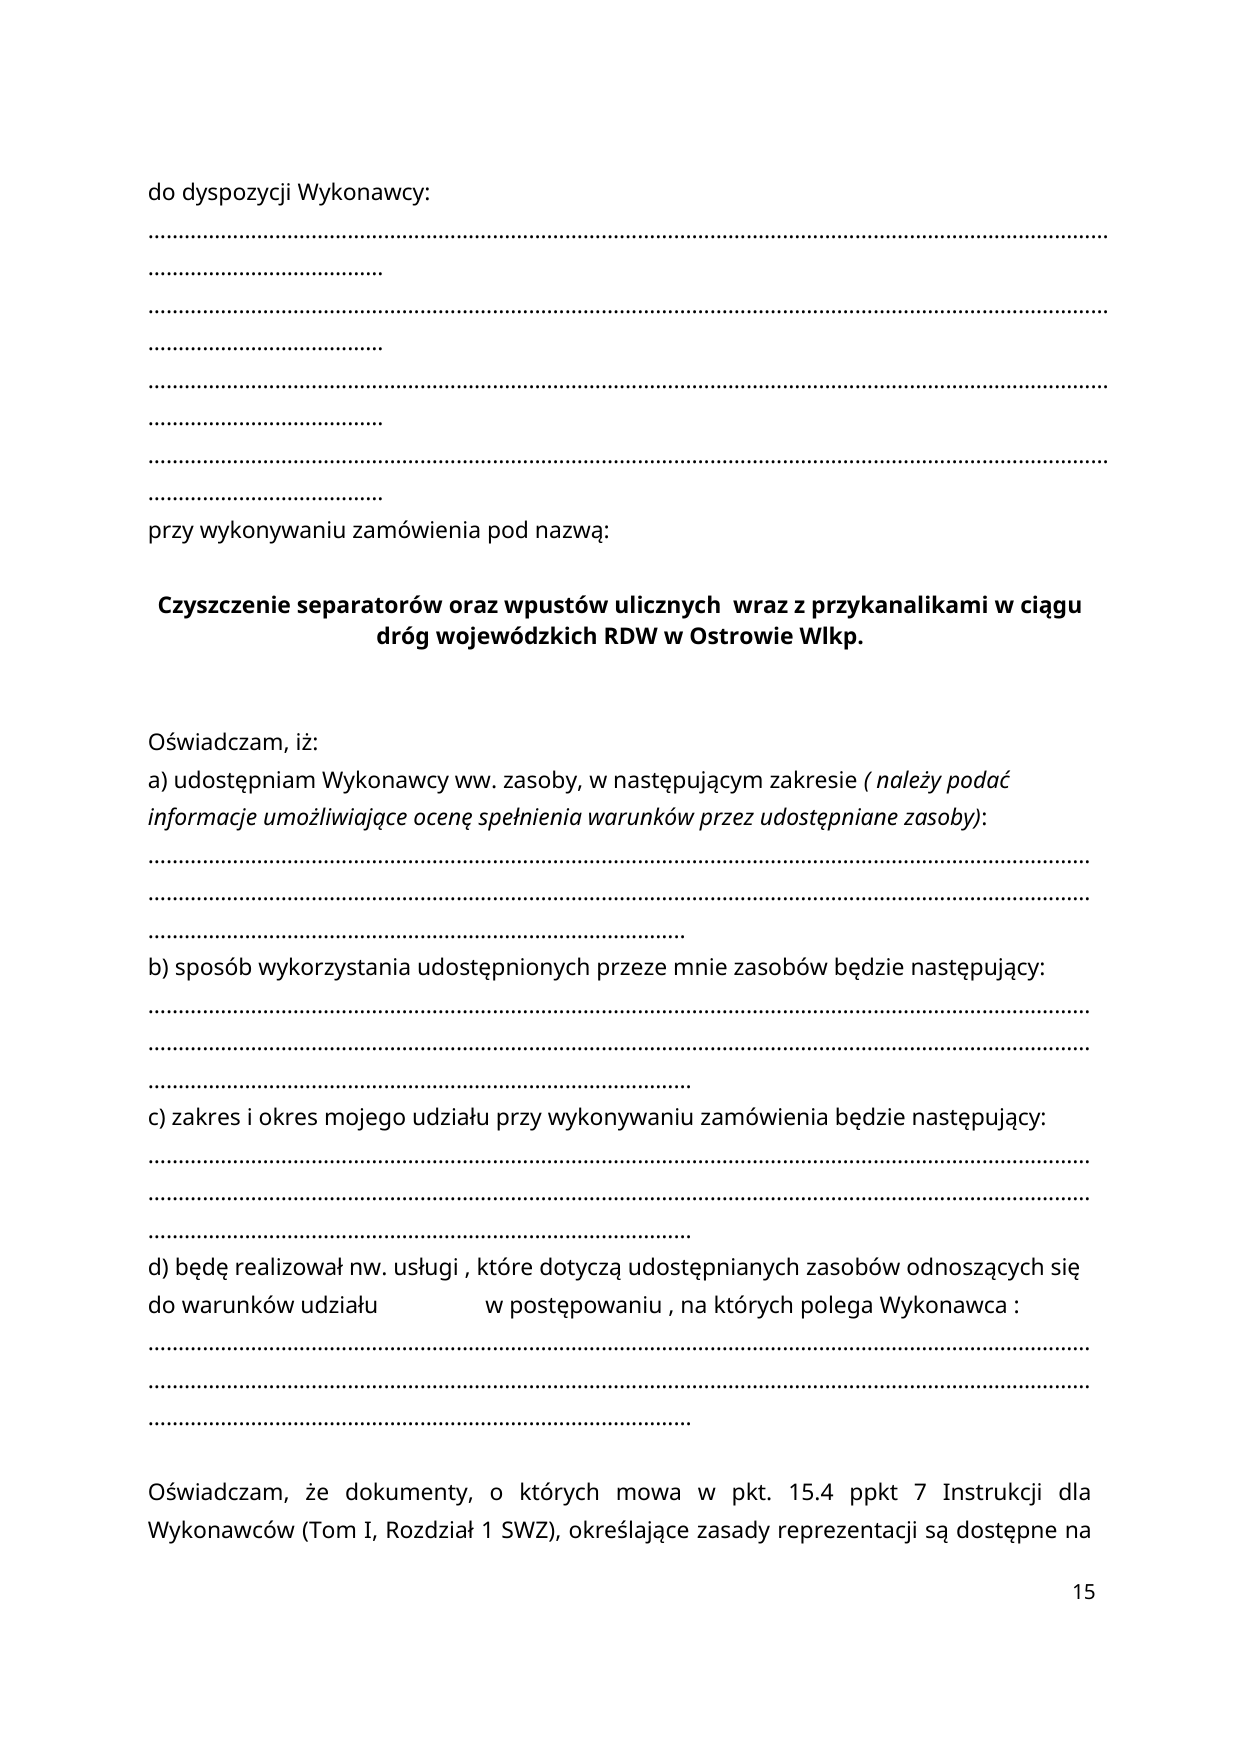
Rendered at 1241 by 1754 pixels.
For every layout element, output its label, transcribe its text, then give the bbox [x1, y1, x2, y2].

text do dyspozycji Wykonawcy: [148, 176, 1093, 208]
text a) udostępniam Wykonawcy ww. zasoby, w następującym zakresie ( należy podać informacje umożliwiające ocenę spełnienia warunków przez udostępniane zasoby): ………………………………………………………………………………………………………………………………………………………………………………………………………………………………………………………………………………………………………………………………………………………………….. [148, 764, 1093, 945]
text ……………………………………………………………………………………………………………………………………………………………………………… [148, 439, 1122, 508]
text …………………………………………………………………………………………………………………………………………………………………………………………………………………………………………………………………………………………………………………………………………………………………… [148, 1139, 1093, 1245]
text ……………………………………………………………………………………………………………………………………………………………………………… [148, 214, 1122, 283]
text przy wykonywaniu zamówienia pod nazwą: [148, 514, 1093, 545]
text ……………………………………………………………………………………………………………………………………………………………………………… [148, 289, 1122, 358]
text b) sposób wykorzystania udostępnionych przeze mnie zasobów będzie następujący: [148, 951, 1093, 983]
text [148, 1476, 1093, 1545]
text c) zakres i okres mojego udziału przy wykonywaniu zamówienia będzie następujący: [148, 1101, 1093, 1133]
text d) będę realizował nw. usługi , które dotyczą udostępnianych zasobów odnoszących się do warunków udziału w postępowaniu , na których polega Wykonawca : …………………………………………………………………………………………………………………………………………………………………………………………………………………………………………………………………………………………………………………………………………………………………… [148, 1251, 1093, 1433]
text ……………………………………………………………………………………………………………………………………………………………………………… [148, 364, 1122, 433]
text …………………………………………………………………………………………………………………………………………………………………………………………………………………………………………………………………………………………………………………………………………………………………… [148, 989, 1093, 1095]
text Oświadczam, iż: [148, 726, 1093, 758]
text Czyszczenie separatorów oraz wpustów ulicznych wraz z przykanalikami w ciągu dróg wojewódzkich RDW w Ostrowie Wlkp. [148, 589, 1093, 651]
